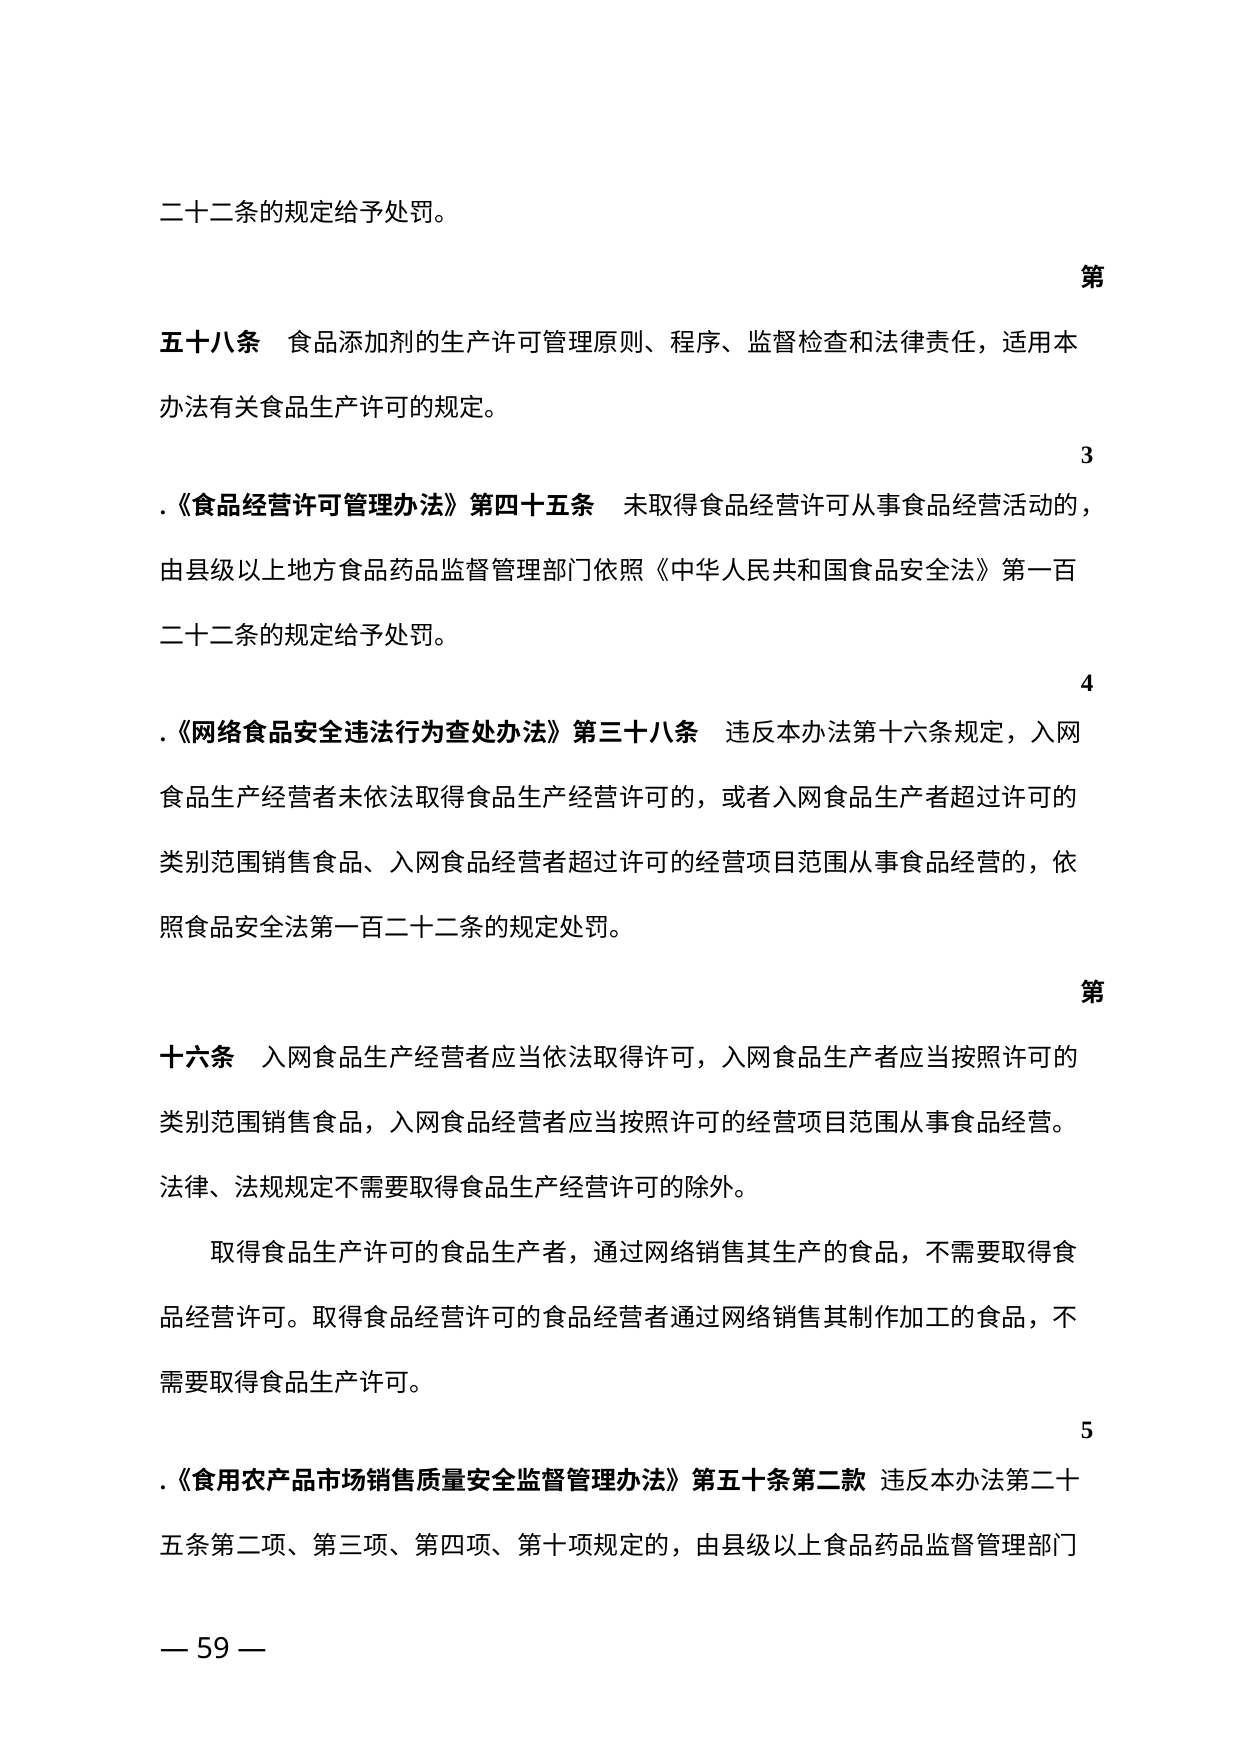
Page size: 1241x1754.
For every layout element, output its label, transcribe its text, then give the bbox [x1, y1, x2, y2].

text 第五十八条 食品添加剂的生产许可管理原则、程序、监督检查和法律责任，适用本办法有关食品生产许可的规定。 [159, 243, 1081, 438]
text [159, 178, 1081, 243]
text 第十六条 入网食品生产经营者应当依法取得许可，入网食品生产者应当按照许可的类别范围销售食品，入网食品经营者应当按照许可的经营项目范围从事食品经营。法律、法规规定不需要取得食品生产经营许可的除外。 取得食品生产许可的食品生产者，通过网络销售其生产的食品，不需要取得食品经营许可。取得食品经营许可的食品经营者通过网络销售其制作加工的食品，不需要取得食品生产许可。 [159, 958, 1081, 1413]
text 3.《食品经营许可管理办法》第四十五条 未取得食品经营许可从事食品经营活动的，由县级以上地方食品药品监督管理部门依照《中华人民共和国食品安全法》第一百二十二条的规定给予处罚。 [159, 438, 1081, 666]
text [159, 1413, 1081, 1576]
text 4.《网络食品安全违法行为查处办法》第三十八条 违反本办法第十六条规定，入网食品生产经营者未依法取得食品生产经营许可的，或者入网食品生产者超过许可的类别范围销售食品、入网食品经营者超过许可的经营项目范围从事食品经营的，依照食品安全法第一百二十二条的规定处罚。 [159, 666, 1081, 958]
